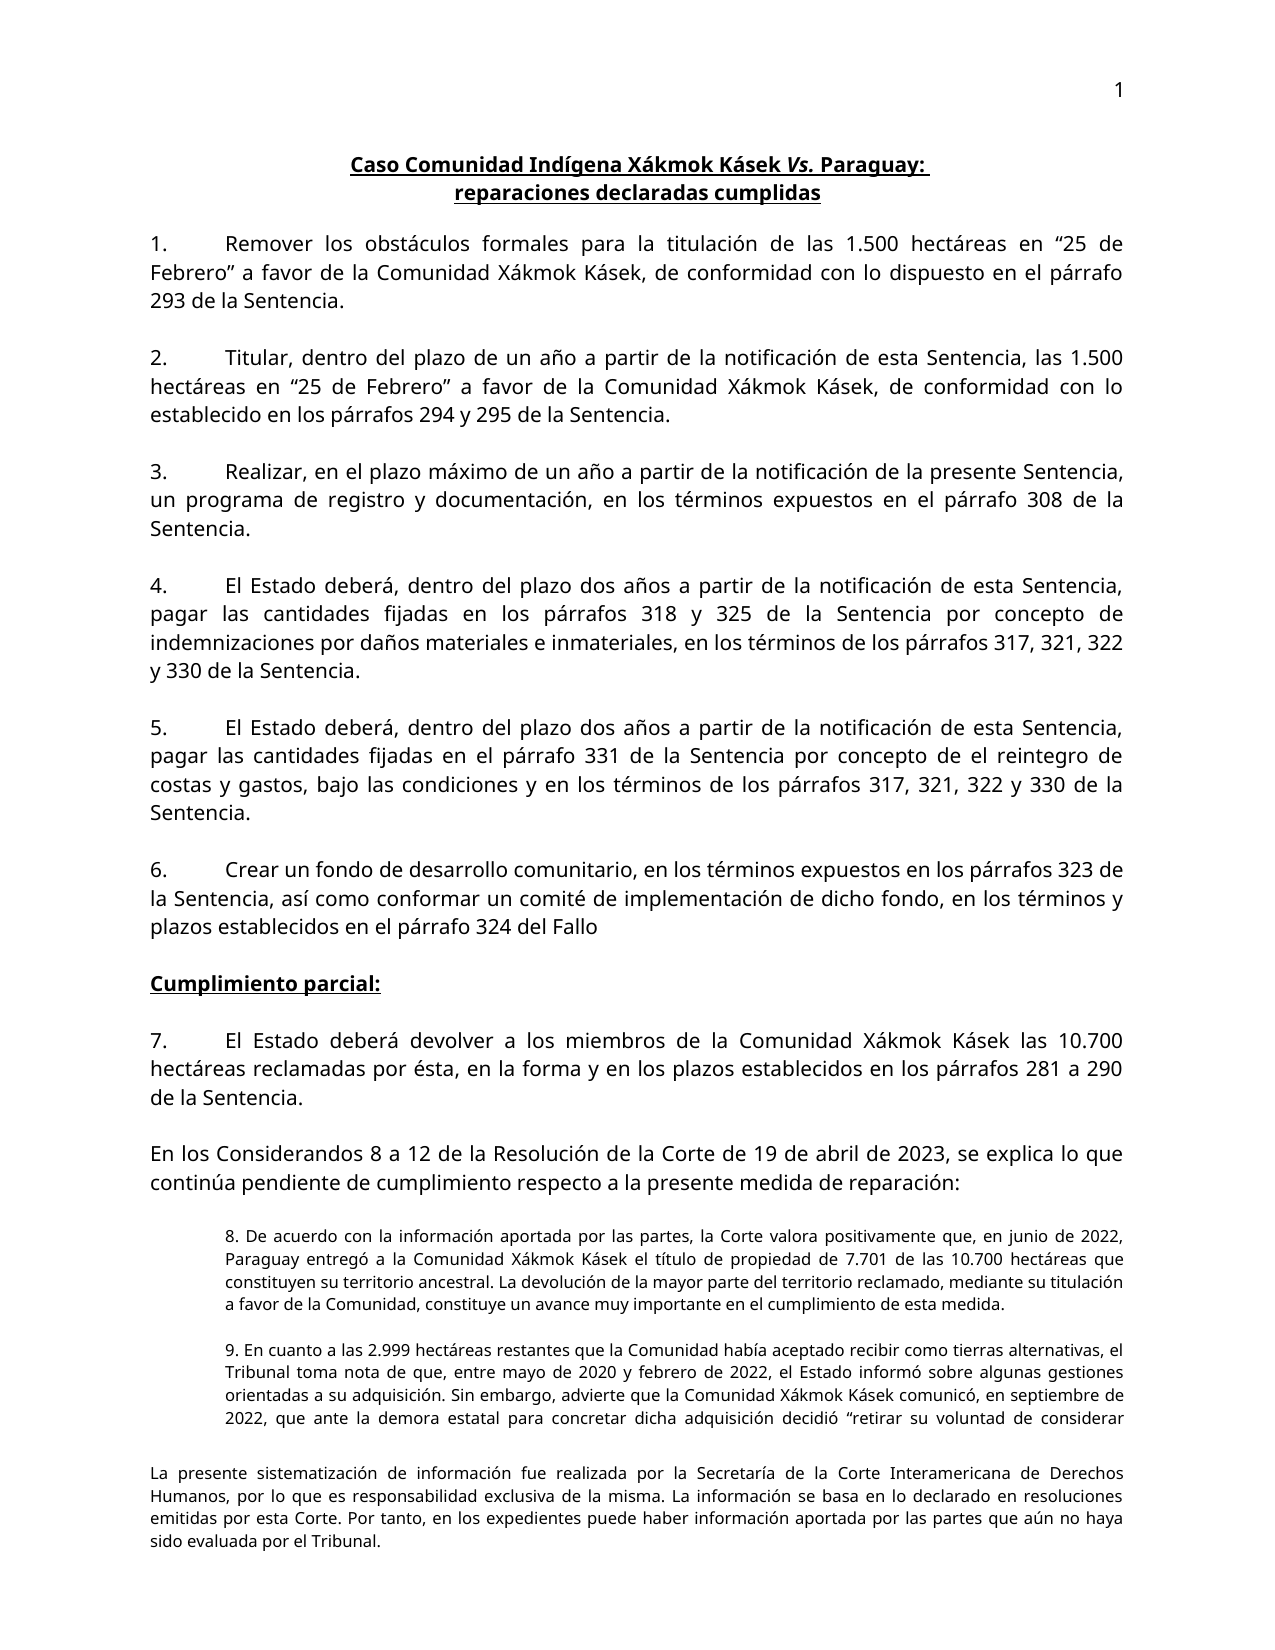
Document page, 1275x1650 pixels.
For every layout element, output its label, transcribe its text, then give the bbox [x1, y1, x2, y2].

text En los Considerandos 8 a 12 de la Resolución de la Corte de 19 de abril de 2023, se explica lo que continúa pendiente de cumplimiento respecto a la presente medida de reparación: [150, 1139, 1125, 1196]
list El Estado deberá, dentro del plazo dos años a partir de la notificación de esta Sentencia, pagar las cantidades fijadas en los párrafos 318 y 325 de la Sentencia por concepto de indemnizaciones por daños materiales e inmateriales, en los términos de los párrafos 317, 321, 322 y 330 de la Sentencia. [150, 571, 1125, 684]
list El Estado deberá, dentro del plazo dos años a partir de la notificación de esta Sentencia, pagar las cantidades fijadas en el párrafo 331 de la Sentencia por concepto de el reintegro de costas y gastos, bajo las condiciones y en los términos de los párrafos 317, 321, 322 y 330 de la Sentencia. [150, 713, 1125, 827]
text Caso Comunidad Indígena Xákmok Kásek Vs. Paraguay: [150, 150, 1125, 178]
list Crear un fondo de desarrollo comunitario, en los términos expuestos en los párrafos 323 de la Sentencia, así como conformar un comité de implementación de dicho fondo, en los términos y plazos establecidos en el párrafo 324 del Fallo [150, 855, 1125, 941]
list Remover los obstáculos formales para la titulación de las 1.500 hectáreas en “25 de Febrero” a favor de la Comunidad Xákmok Kásek, de conformidad con lo dispuesto en el párrafo 293 de la Sentencia. [150, 229, 1125, 315]
list El Estado deberá devolver a los miembros de la Comunidad Xákmok Kásek las 10.700 hectáreas reclamadas por ésta, en la forma y en los plazos establecidos en los párrafos 281 a 290 de la Sentencia. [150, 1026, 1125, 1111]
list Titular, dentro del plazo de un año a partir de la notificación de esta Sentencia, las 1.500 hectáreas en “25 de Febrero” a favor de la Comunidad Xákmok Kásek, de conformidad con lo establecido en los párrafos 294 y 295 de la Sentencia. [150, 343, 1125, 429]
text reparaciones declaradas cumplidas [150, 178, 1125, 229]
text Cumplimiento parcial: [150, 969, 1125, 997]
list Realizar, en el plazo máximo de un año a partir de la notificación de la presente Sentencia, un programa de registro y documentación, en los términos expuestos en el párrafo 308 de la Sentencia. [150, 457, 1125, 542]
text 8. De acuerdo con la información aportada por las partes, la Corte valora positivamente que, en junio de 2022, Paraguay entregó a la Comunidad Xákmok Kásek el título de propiedad de 7.701 de las 10.700 hectáreas que constituyen su territorio ancestral. La devolución de la mayor parte del territorio reclamado, mediante su titulación a favor de la Comunidad, constituye un avance muy importante en el cumplimiento de esta medida. [225, 1225, 1125, 1316]
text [225, 1338, 1125, 1429]
